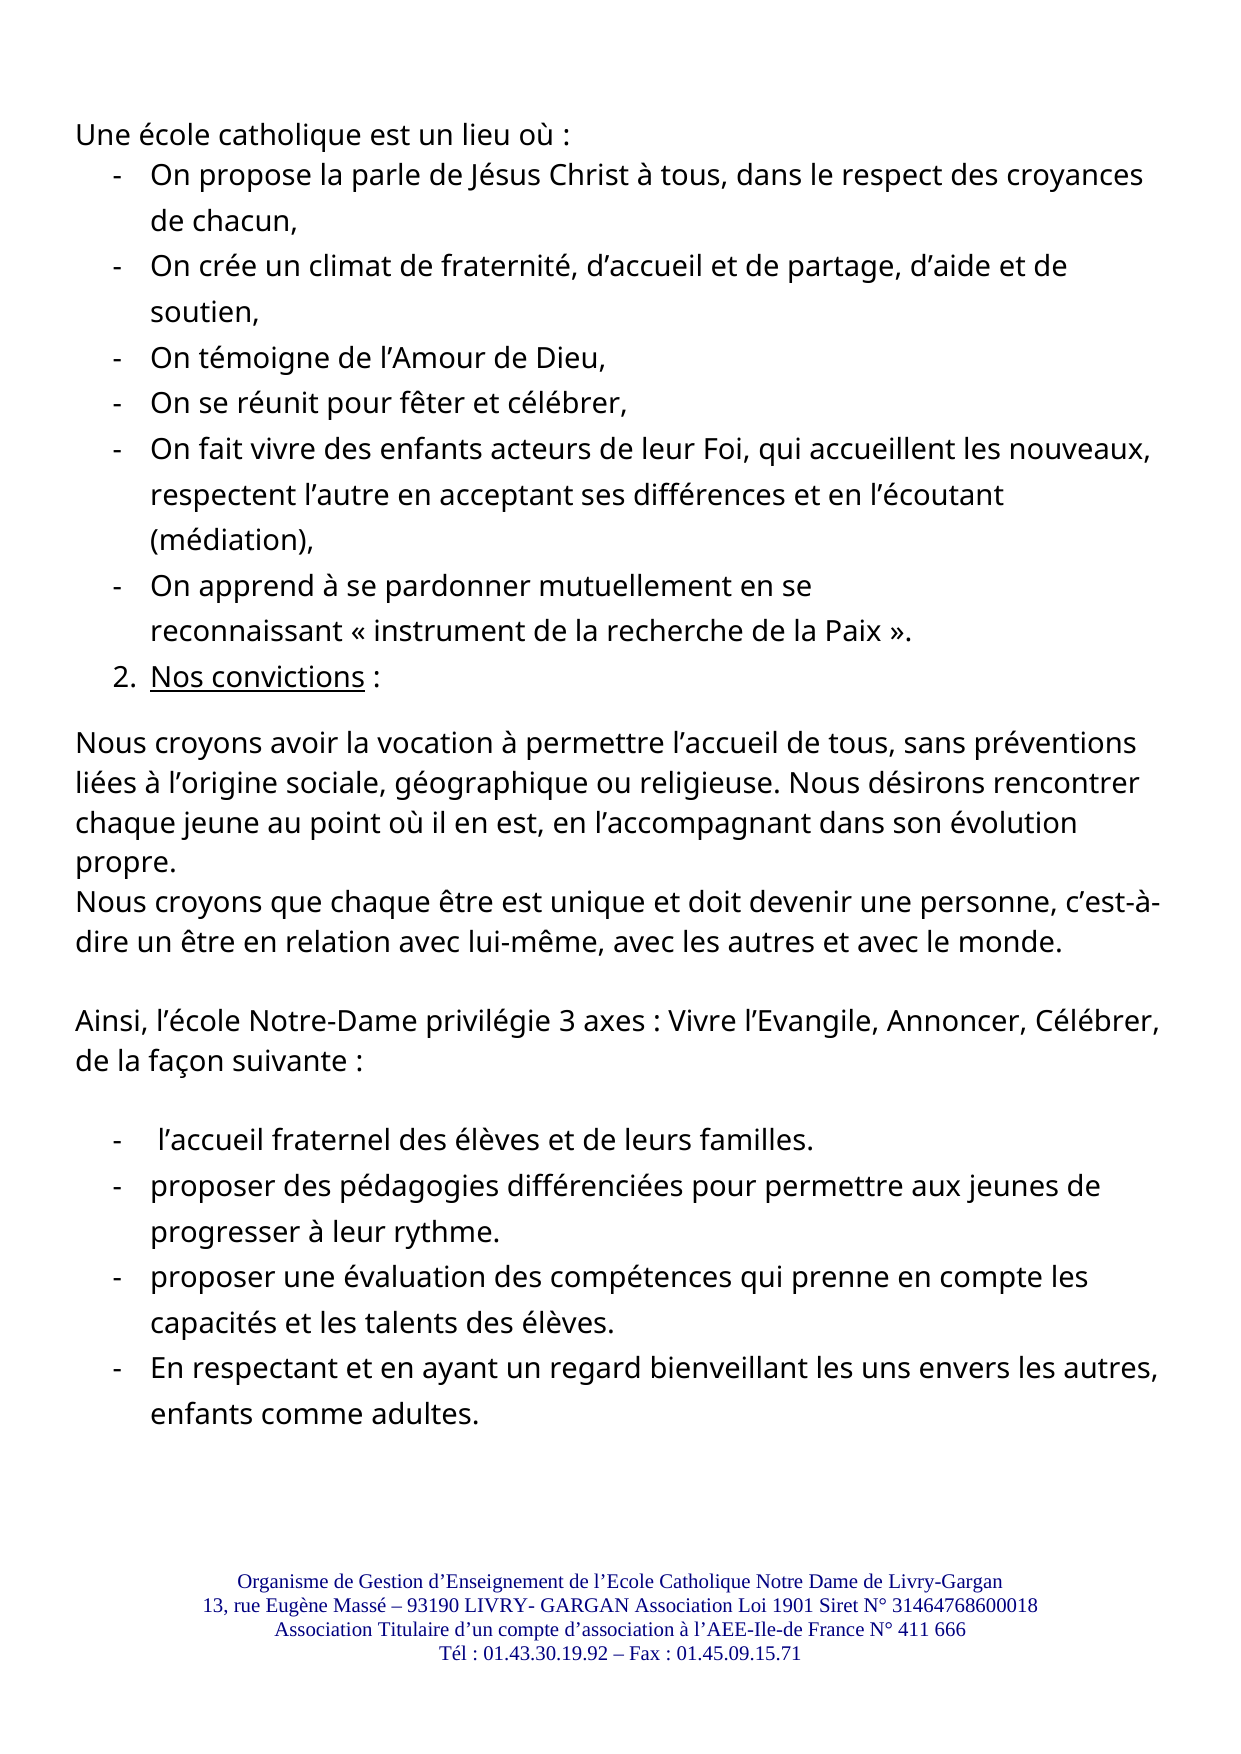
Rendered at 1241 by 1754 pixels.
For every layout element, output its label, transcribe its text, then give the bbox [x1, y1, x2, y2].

list On se réunit pour fêter et célébrer, [112, 382, 1165, 422]
list On propose la parle de Jésus Christ à tous, dans le respect des croyances de chacun, [112, 154, 1165, 240]
list Nos convictions : [112, 656, 1165, 696]
text Ainsi, l’école Notre-Dame privilégie 3 axes : Vivre l’Evangile, Annoncer, Célébrer, de la façon suivante : [75, 1001, 1165, 1080]
list On fait vivre des enfants acteurs de leur Foi, qui accueillent les nouveaux, respectent l’autre en acceptant ses différences et en l’écoutant (médiation), [112, 428, 1165, 559]
text Une école catholique est un lieu où : [75, 115, 1165, 154]
text Nous croyons avoir la vocation à permettre l’accueil de tous, sans préventions liées à l’origine sociale, géographique ou religieuse. Nous désirons rencontrer chaque jeune au point où il en est, en l’accompagnant dans son évolution propre. [75, 723, 1165, 881]
text Nous croyons que chaque être est unique et doit devenir une personne, c’est-à-dire un être en relation avec lui-même, avec les autres et avec le monde. [75, 881, 1165, 961]
list On crée un climat de fraternité, d’accueil et de partage, d’aide et de soutien, [112, 246, 1165, 331]
list proposer une évaluation des compétences qui prenne en compte les capacités et les talents des élèves. [112, 1256, 1165, 1342]
list On apprend à se pardonner mutuellement en se reconnaissant « instrument de la recherche de la Paix ». [112, 565, 1165, 650]
list On témoigne de l’Amour de Dieu, [112, 337, 1165, 377]
list proposer des pédagogies différenciées pour permettre aux jeunes de progresser à leur rythme. [112, 1165, 1165, 1251]
list En respectant et en ayant un regard bienveillant les uns envers les autres, enfants comme adultes. [112, 1348, 1165, 1433]
list l’accueil fraternel des élèves et de leurs familles. [112, 1119, 1165, 1159]
